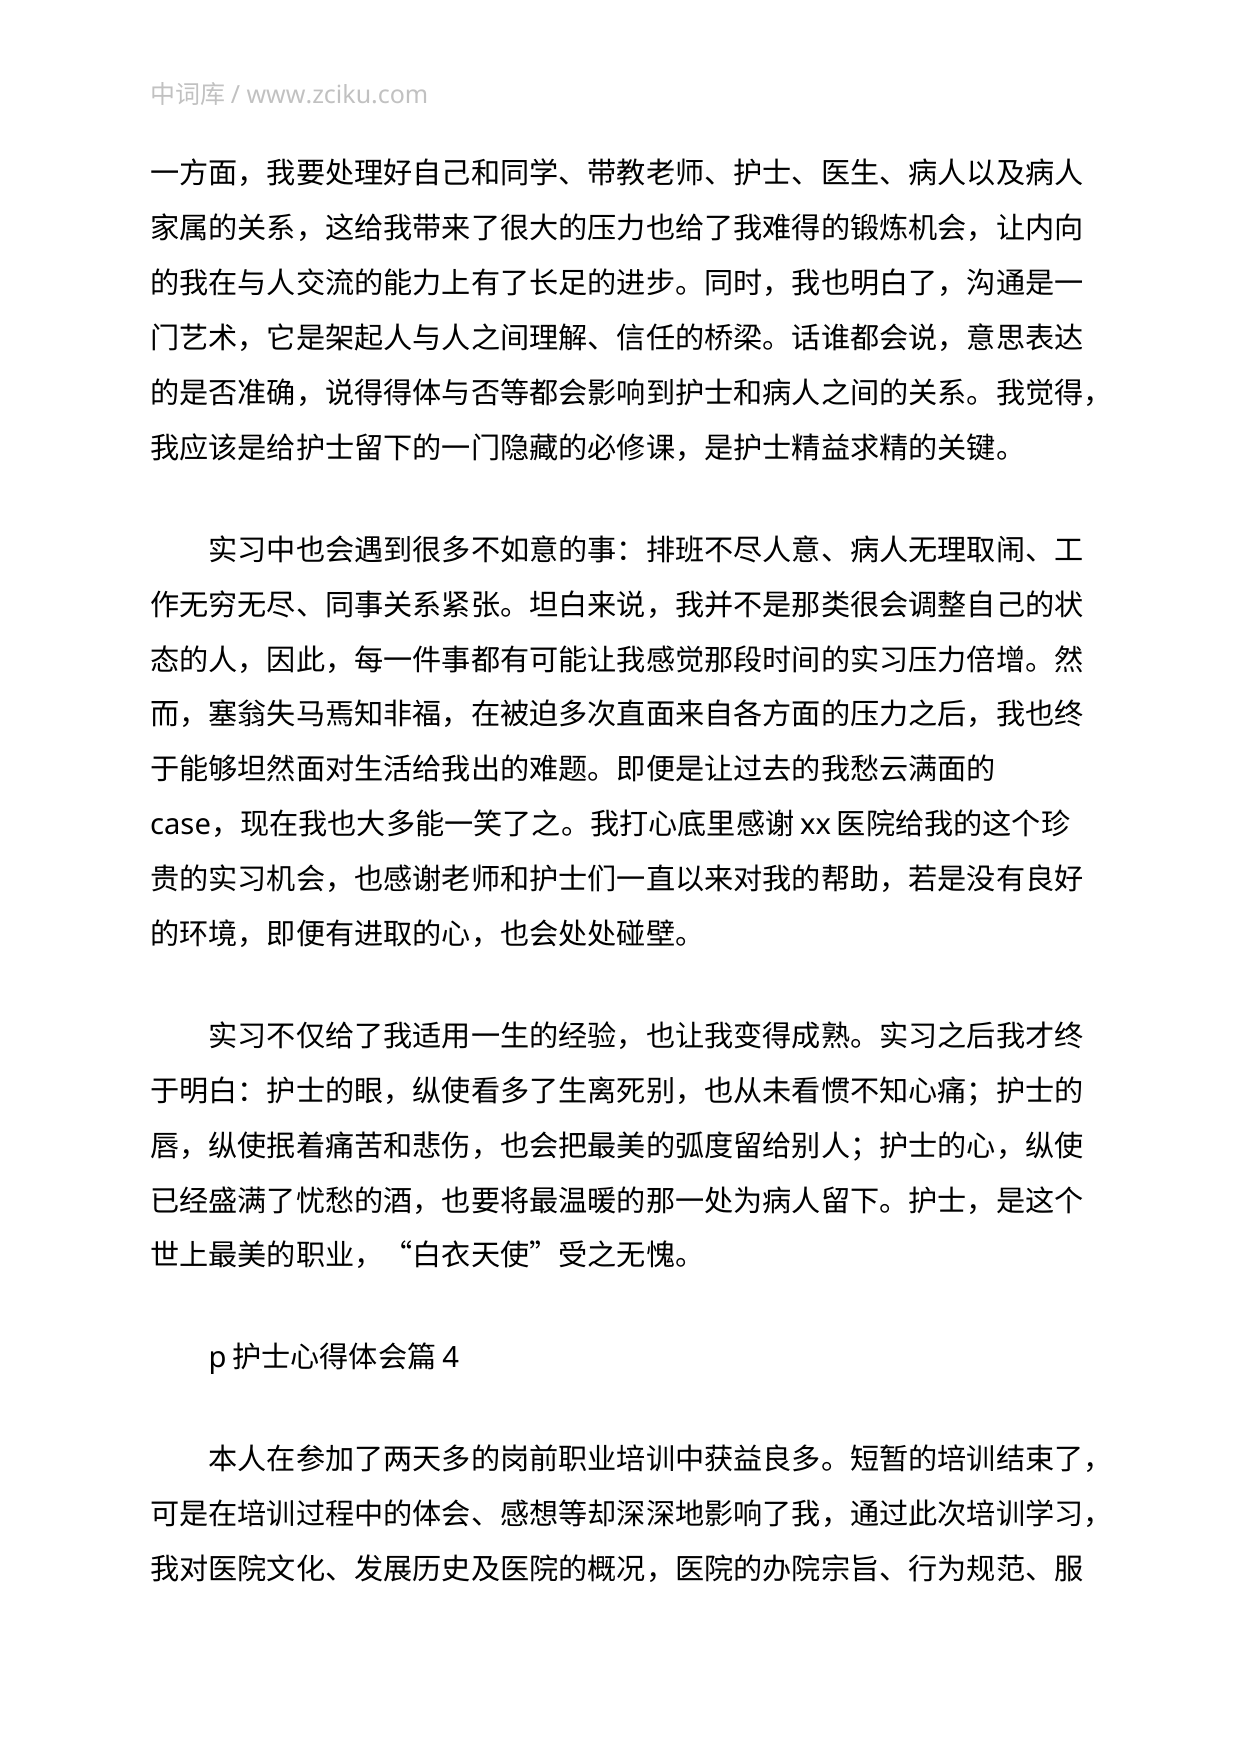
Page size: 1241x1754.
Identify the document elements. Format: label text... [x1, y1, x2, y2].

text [150, 150, 1090, 467]
text 实习不仅给了我适用一生的经验，也让我变得成熟。实习之后我才终于明白：护士的眼，纵使看多了生离死别，也从未看惯不知心痛；护士的唇，纵使抿着痛苦和悲伤，也会把最美的弧度留给别人；护士的心，纵使已经盛满了忧愁的酒，也要将最温暖的那一处为病人留下。护士，是这个世上最美的职业，“白衣天使”受之无愧。 [150, 1012, 1090, 1274]
text p护士心得体会篇4 [150, 1334, 1090, 1376]
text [150, 1436, 1090, 1588]
text 实习中也会遇到很多不如意的事：排班不尽人意、病人无理取闹、工作无穷无尽、同事关系紧张。坦白来说，我并不是那类很会调整自己的状态的人，因此，每一件事都有可能让我感觉那段时间的实习压力倍增。然而，塞翁失马焉知非福，在被迫多次直面来自各方面的压力之后，我也终于能够坦然面对生活给我出的难题。即便是让过去的我愁云满面的case，现在我也大多能一笑了之。我打心底里感谢xx医院给我的这个珍贵的实习机会，也感谢老师和护士们一直以来对我的帮助，若是没有良好的环境，即便有进取的心，也会处处碰壁。 [150, 526, 1090, 953]
